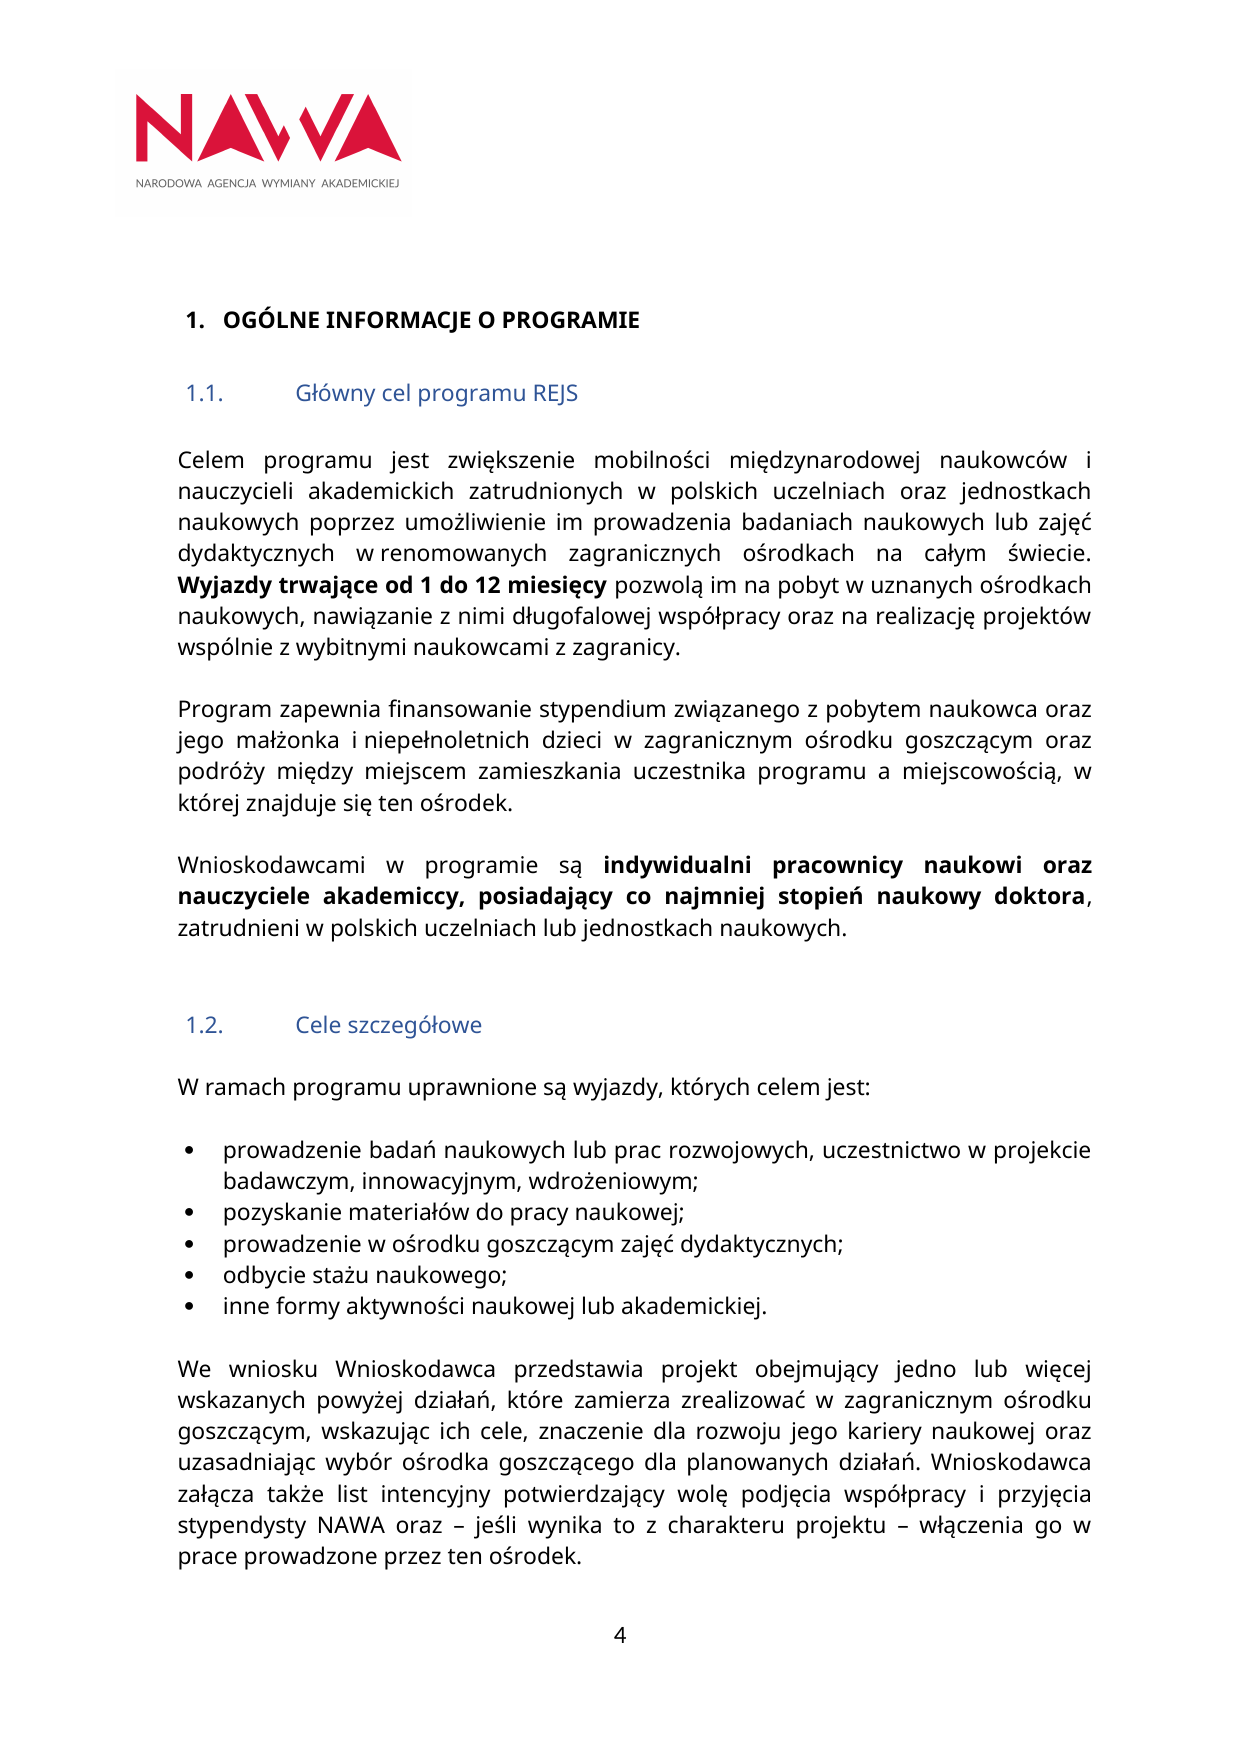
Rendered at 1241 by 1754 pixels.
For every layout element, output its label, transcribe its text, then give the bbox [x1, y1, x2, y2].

text W ramach programu uprawnione są wyjazdy, których celem jest: [177, 1071, 1093, 1102]
list odbycie stażu naukowego; [185, 1259, 1093, 1290]
list inne formy aktywności naukowej lub akademickiej. [185, 1290, 1093, 1321]
list pozyskanie materiałów do pracy naukowej; [185, 1196, 1093, 1227]
subtitle Cele szczegółowe [185, 1009, 1093, 1041]
text Program zapewnia finansowanie stypendium związanego z pobytem naukowca oraz jego małżonka i niepełnoletnich dzieci w zagranicznym ośrodku goszczącym oraz podróży między miejscem zamieszkania uczestnika programu a miejscowością, w której znajduje się ten ośrodek. [177, 693, 1093, 818]
picture [114, 69, 412, 217]
list prowadzenie badań naukowych lub prac rozwojowych, uczestnictwo w projekcie badawczym, innowacyjnym, wdrożeniowym; [185, 1134, 1093, 1196]
text Wnioskodawcami w programie są indywidualni pracownicy naukowi oraz nauczyciele akademiccy, posiadający co najmniej stopień naukowy doktora, zatrudnieni w polskich uczelniach lub jednostkach naukowych. [177, 849, 1093, 943]
subtitle Główny cel programu REJS [185, 377, 1093, 408]
text We wniosku Wnioskodawca przedstawia projekt obejmujący jedno lub więcej wskazanych powyżej działań, które zamierza zrealizować w zagranicznym ośrodku goszczącym, wskazując ich cele, znaczenie dla rozwoju jego kariery naukowej oraz uzasadniając wybór ośrodka goszczącego dla planowanych działań. Wnioskodawca załącza także list intencyjny potwierdzający wolę podjęcia współpracy i przyjęcia stypendysty NAWA oraz – jeśli wynika to z charakteru projektu – włączenia go w prace prowadzone przez ten ośrodek. [177, 1352, 1093, 1571]
subtitle OGÓLNE INFORMACJE O PROGRAMIE [185, 304, 1093, 335]
list prowadzenie w ośrodku goszczącym zajęć dydaktycznych; [185, 1227, 1093, 1259]
text Celem programu jest zwiększenie mobilności międzynarodowej naukowców i nauczycieli akademickich zatrudnionych w polskich uczelniach oraz jednostkach naukowych poprzez umożliwienie im prowadzenia badaniach naukowych lub zajęć dydaktycznych w renomowanych zagranicznych ośrodkach na całym świecie. Wyjazdy trwające od 1 do 12 miesięcy pozwolą im na pobyt w uznanych ośrodkach naukowych, nawiązanie z nimi długofalowej współpracy oraz na realizację projektów wspólnie z wybitnymi naukowcami z zagranicy. [177, 443, 1093, 662]
